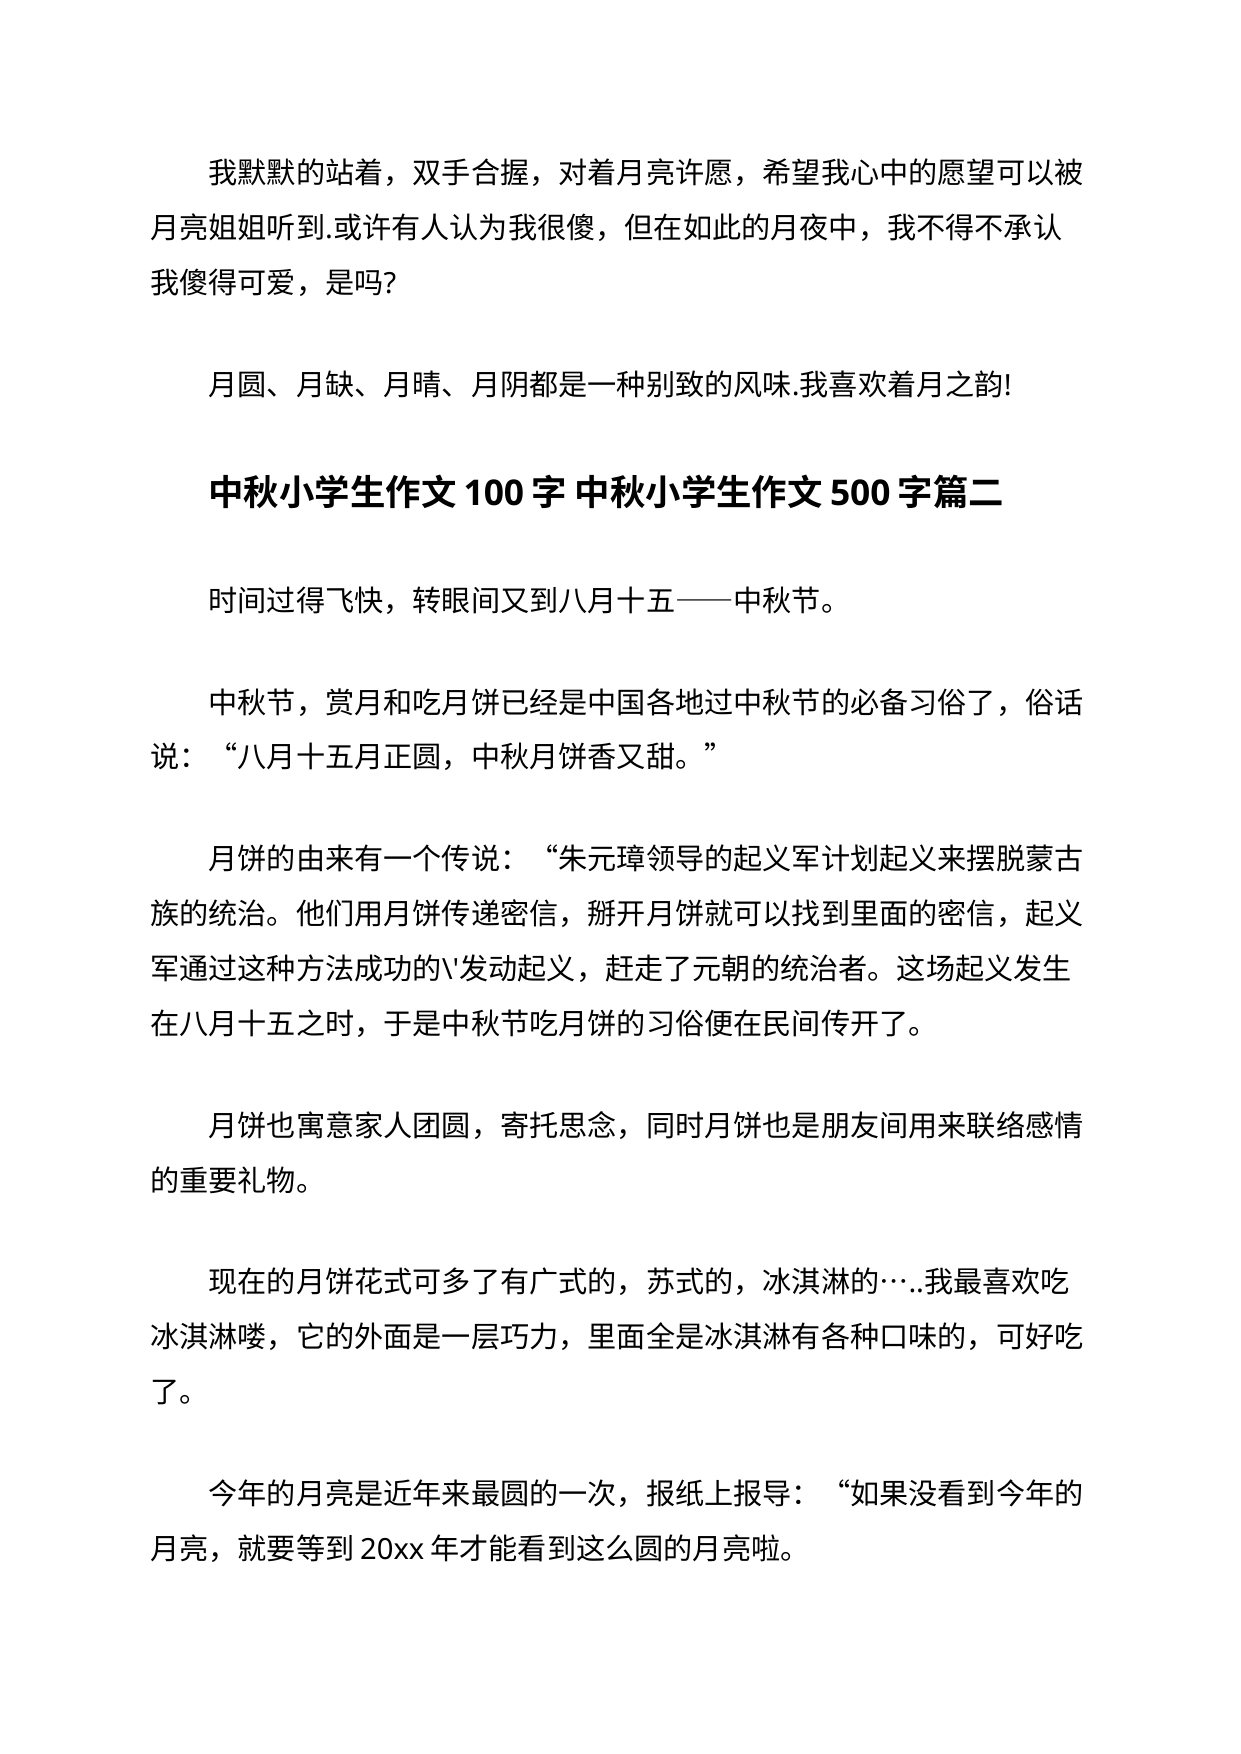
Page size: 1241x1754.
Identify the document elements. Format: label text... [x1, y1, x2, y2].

text 中秋节，赏月和吃月饼已经是中国各地过中秋节的必备习俗了，俗话说：“八月十五月正圆，中秋月饼香又甜。” [150, 679, 1090, 776]
text 今年的月亮是近年来最圆的一次，报纸上报导：“如果没看到今年的月亮，就要等到20xx年才能看到这么圆的月亮啦。 [150, 1471, 1090, 1568]
text 中秋小学生作文100字 中秋小学生作文500字篇二 [150, 464, 1090, 515]
text 时间过得飞快，转眼间又到八月十五——中秋节。 [150, 577, 1090, 620]
text 我默默的站着，双手合握，对着月亮许愿，希望我心中的愿望可以被月亮姐姐听到.或许有人认为我很傻，但在如此的月夜中，我不得不承认我傻得可爱，是吗? [150, 150, 1090, 302]
text 月饼也寓意家人团圆，寄托思念，同时月饼也是朋友间用来联络感情的重要礼物。 [150, 1102, 1090, 1199]
text 月圆、月缺、月晴、月阴都是一种别致的风味.我喜欢着月之韵! [150, 362, 1090, 404]
text 月饼的由来有一个传说：“朱元璋领导的起义军计划起义来摆脱蒙古族的统治。他们用月饼传递密信，掰开月饼就可以找到里面的密信，起义军通过这种方法成功的\'发动起义，赶走了元朝的统治者。这场起义发生在八月十五之时，于是中秋节吃月饼的习俗便在民间传开了。 [150, 836, 1090, 1043]
text 现在的月饼花式可多了有广式的，苏式的，冰淇淋的…..我最喜欢吃冰淇淋喽，它的外面是一层巧力，里面全是冰淇淋有各种口味的，可好吃了。 [150, 1259, 1090, 1411]
